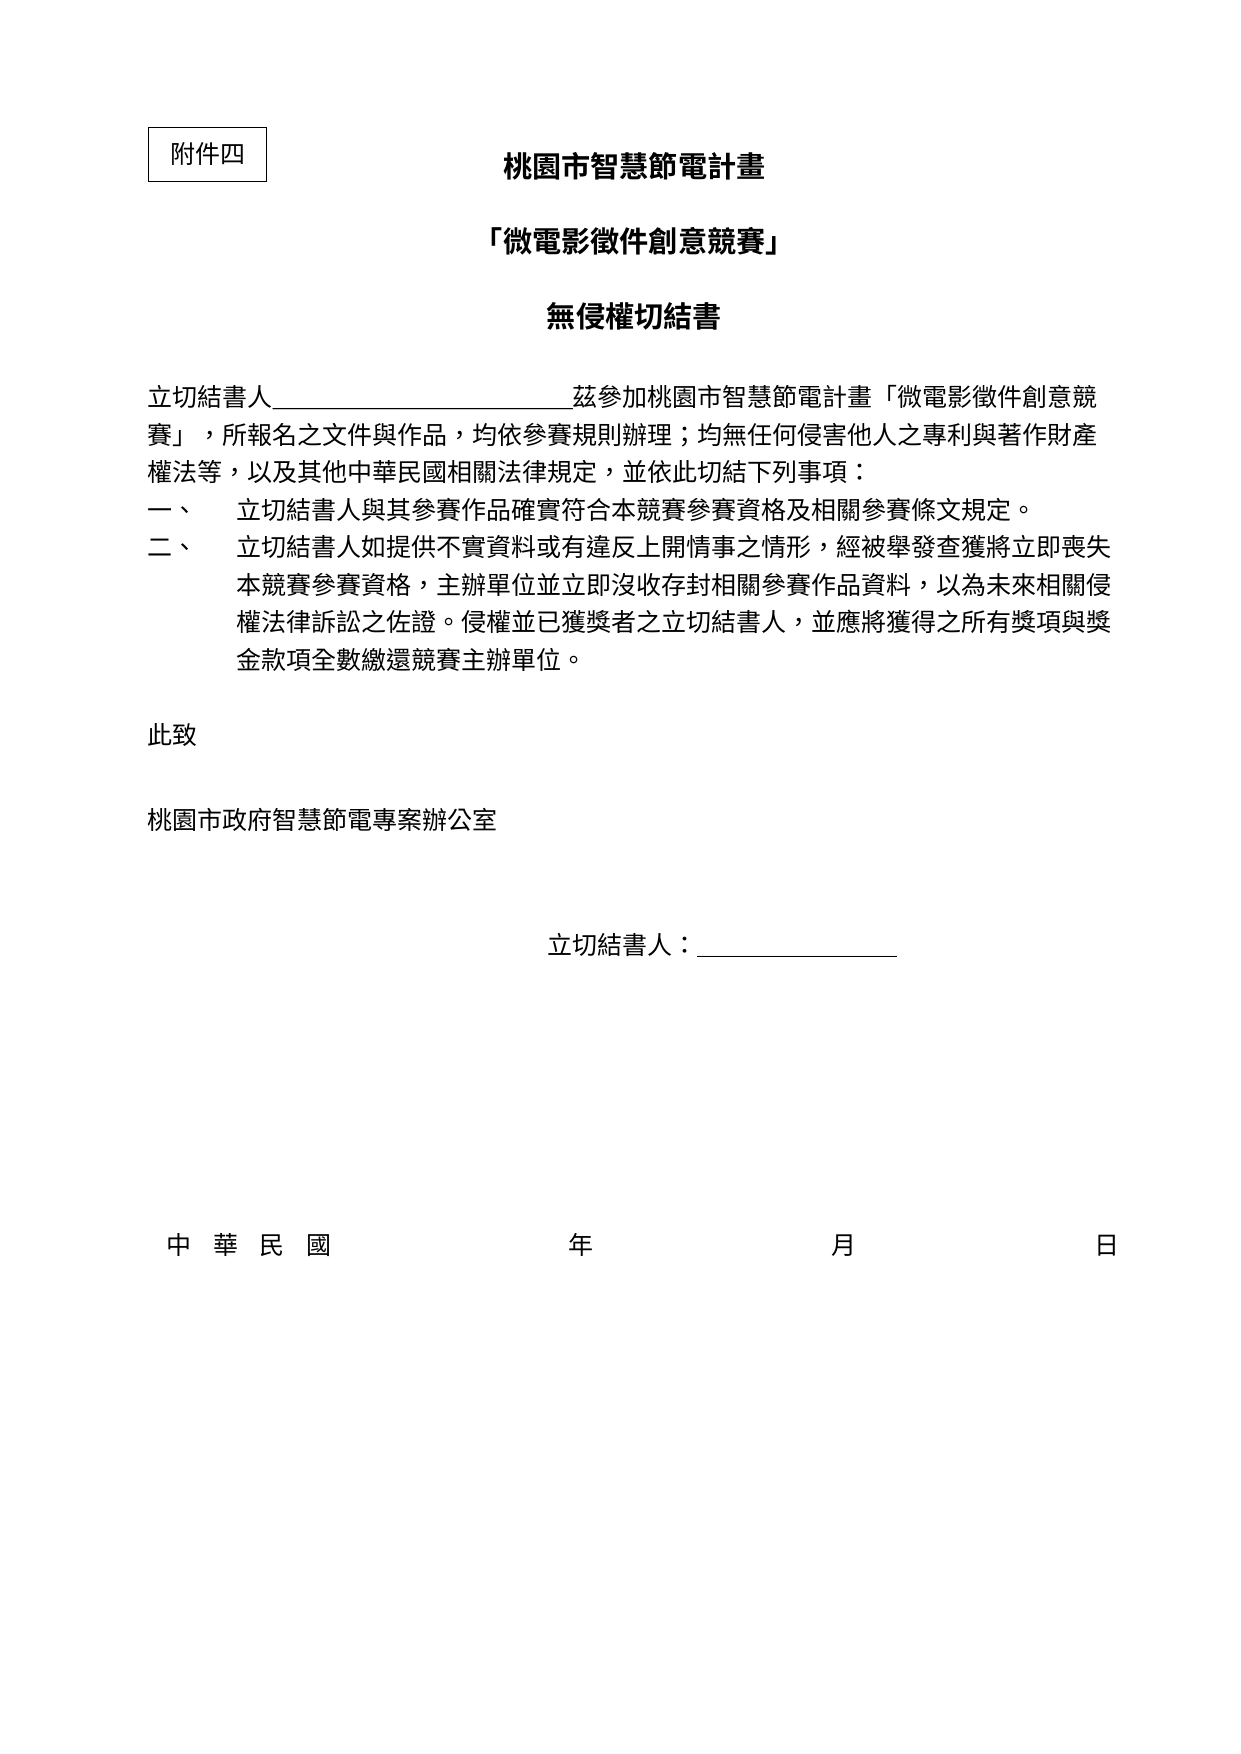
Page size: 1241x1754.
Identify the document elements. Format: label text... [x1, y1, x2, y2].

text 立切結書人：＿＿＿＿＿＿＿＿ [148, 924, 1120, 962]
text 「微電影徵件創意競賽」 [148, 202, 1120, 277]
text 無侵權切結書 [148, 277, 1120, 352]
text 桃園市政府智慧節電專案辦公室 [148, 799, 1070, 837]
text 立切結書人________________________茲參加桃園市智慧節電計畫「微電影徵件創意競賽」，所報名之文件與作品，均依參賽規則辦理；均無任何侵害他人之專利與著作財產權法等，以及其他中華民國相關法律規定，並依此切結下列事項： [148, 377, 1120, 489]
text 桃園市智慧節電計畫 [148, 127, 1120, 202]
text 中華民國 年 月 日 [166, 1224, 1120, 1262]
list 立切結書人與其參賽作品確實符合本競賽參賽資格及相關參賽條文規定。 [148, 489, 1120, 527]
text 此致 [148, 714, 1070, 752]
list 立切結書人如提供不實資料或有違反上開情事之情形，經被舉發查獲將立即喪失本競賽參賽資格，主辦單位並立即沒收存封相關參賽作品資料，以為未來相關侵權法律訴訟之佐證。侵權並已獲獎者之立切結書人，並應將獲得之所有獎項與獎金款項全數繳還競賽主辦單位。 [148, 527, 1120, 677]
